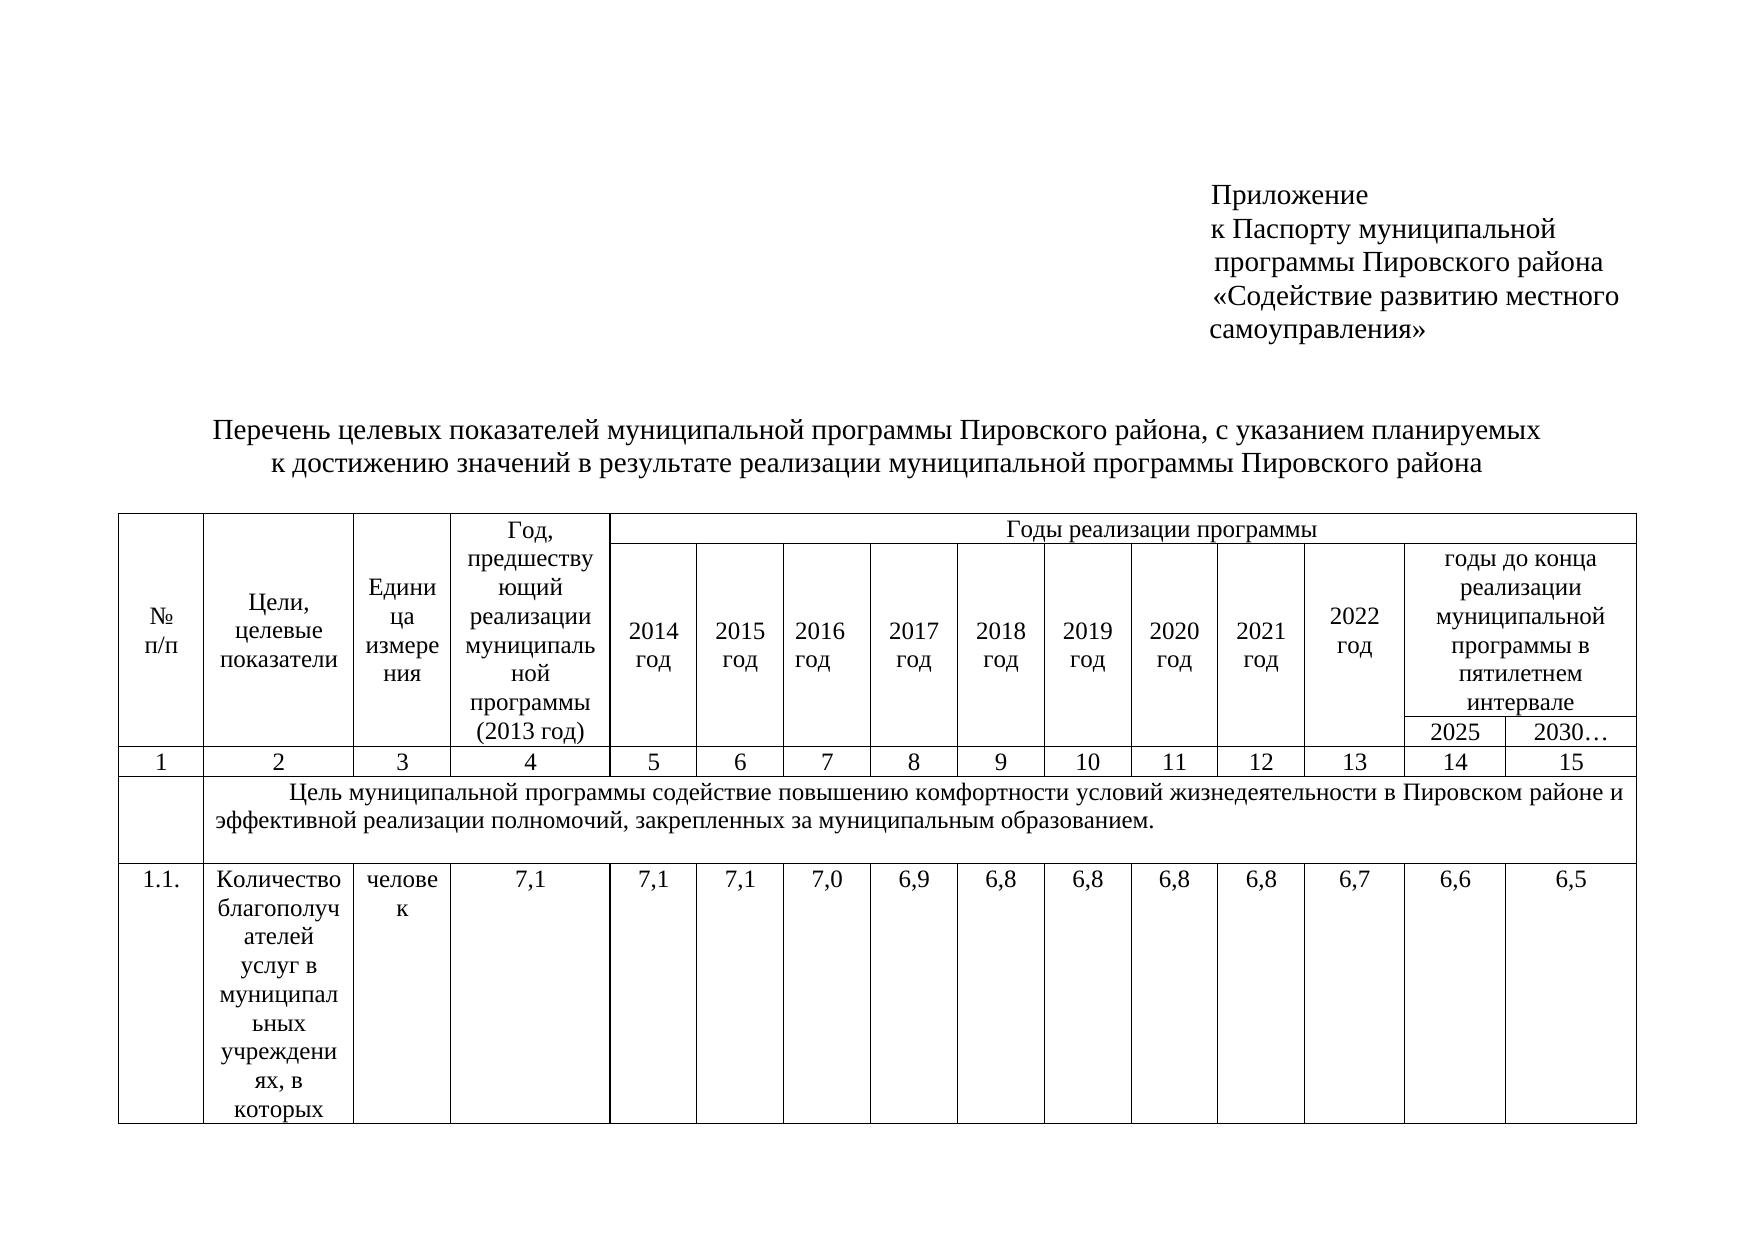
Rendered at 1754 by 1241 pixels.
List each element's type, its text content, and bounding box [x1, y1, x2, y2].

table_cell 8 [871, 747, 957, 776]
table_cell 2015 год [697, 544, 783, 746]
table_header Цели, целевые показатели [204, 514, 353, 746]
table_cell 12 [1218, 747, 1304, 776]
table_cell 6,5 [1506, 864, 1636, 1123]
text к Паспорту муниципальной [999, 211, 1636, 244]
table_cell 9 [958, 747, 1044, 776]
table_cell 2 [204, 747, 353, 776]
table_cell 14 [1405, 747, 1505, 776]
table_cell 6,7 [1305, 864, 1404, 1123]
table_cell 11 [1132, 747, 1217, 776]
table_cell 6,6 [1405, 864, 1505, 1123]
table_cell 4 [451, 747, 609, 776]
table_header № п/п [119, 514, 203, 746]
table_cell 2025 [1405, 717, 1505, 746]
table_cell Цель муниципальной программы содействие повышению комфортности условий жизнедеятельности в Пировском районе и эффективной реализации полномочий, закрепленных за муниципальным образованием. [204, 777, 1636, 863]
table_cell 1 [119, 747, 203, 776]
text «Содействие развитию местного самоуправления» [999, 278, 1636, 345]
table_cell 6,8 [1218, 864, 1304, 1123]
table_cell [119, 777, 203, 863]
table_cell 2016 год [784, 544, 870, 746]
table_header Единица измерения [354, 514, 450, 746]
table_cell 2020 год [1132, 544, 1217, 746]
table_cell 15 [1506, 747, 1636, 776]
text Приложение [999, 177, 1636, 211]
table_cell 2018 год [958, 544, 1044, 746]
table_cell 6,8 [1132, 864, 1217, 1123]
text к достижению значений в результате реализации муниципальной программы Пировского района [118, 446, 1636, 479]
table_cell 2019 год [1045, 544, 1131, 746]
table_cell 2022 год [1305, 544, 1404, 746]
table_cell 10 [1045, 747, 1131, 776]
table_header Годы реализации программы [611, 514, 1636, 542]
table_cell 2014 год [611, 544, 696, 746]
table_cell годы до конца реализации муниципальной программы в пятилетнем интервале [1405, 544, 1636, 716]
table_cell 7,1 [697, 864, 783, 1123]
table_cell 3 [354, 747, 450, 776]
table_cell 5 [611, 747, 696, 776]
table_cell 6 [697, 747, 783, 776]
table_cell 6,9 [871, 864, 957, 1123]
text Перечень целевых показателей муниципальной программы Пировского района, с указанием планируемых [118, 412, 1636, 446]
table_cell 7,1 [611, 864, 696, 1123]
table_cell 1.1. [119, 864, 203, 1123]
table_cell 7,0 [784, 864, 870, 1123]
table_cell 2017 год [871, 544, 957, 746]
text программы Пировского района [999, 244, 1636, 278]
table_cell 7 [784, 747, 870, 776]
table_cell 13 [1305, 747, 1404, 776]
table_cell 6,8 [958, 864, 1044, 1123]
table_header Год, предшествующий реализации муниципальной программы (2013 год) [451, 514, 609, 746]
table_cell 2021 год [1218, 544, 1304, 746]
table_cell 7,1 [451, 864, 609, 1123]
table_cell 6,8 [1045, 864, 1131, 1123]
table_cell 2030… [1506, 717, 1636, 746]
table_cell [204, 864, 353, 1123]
table_cell человек [354, 864, 450, 1123]
